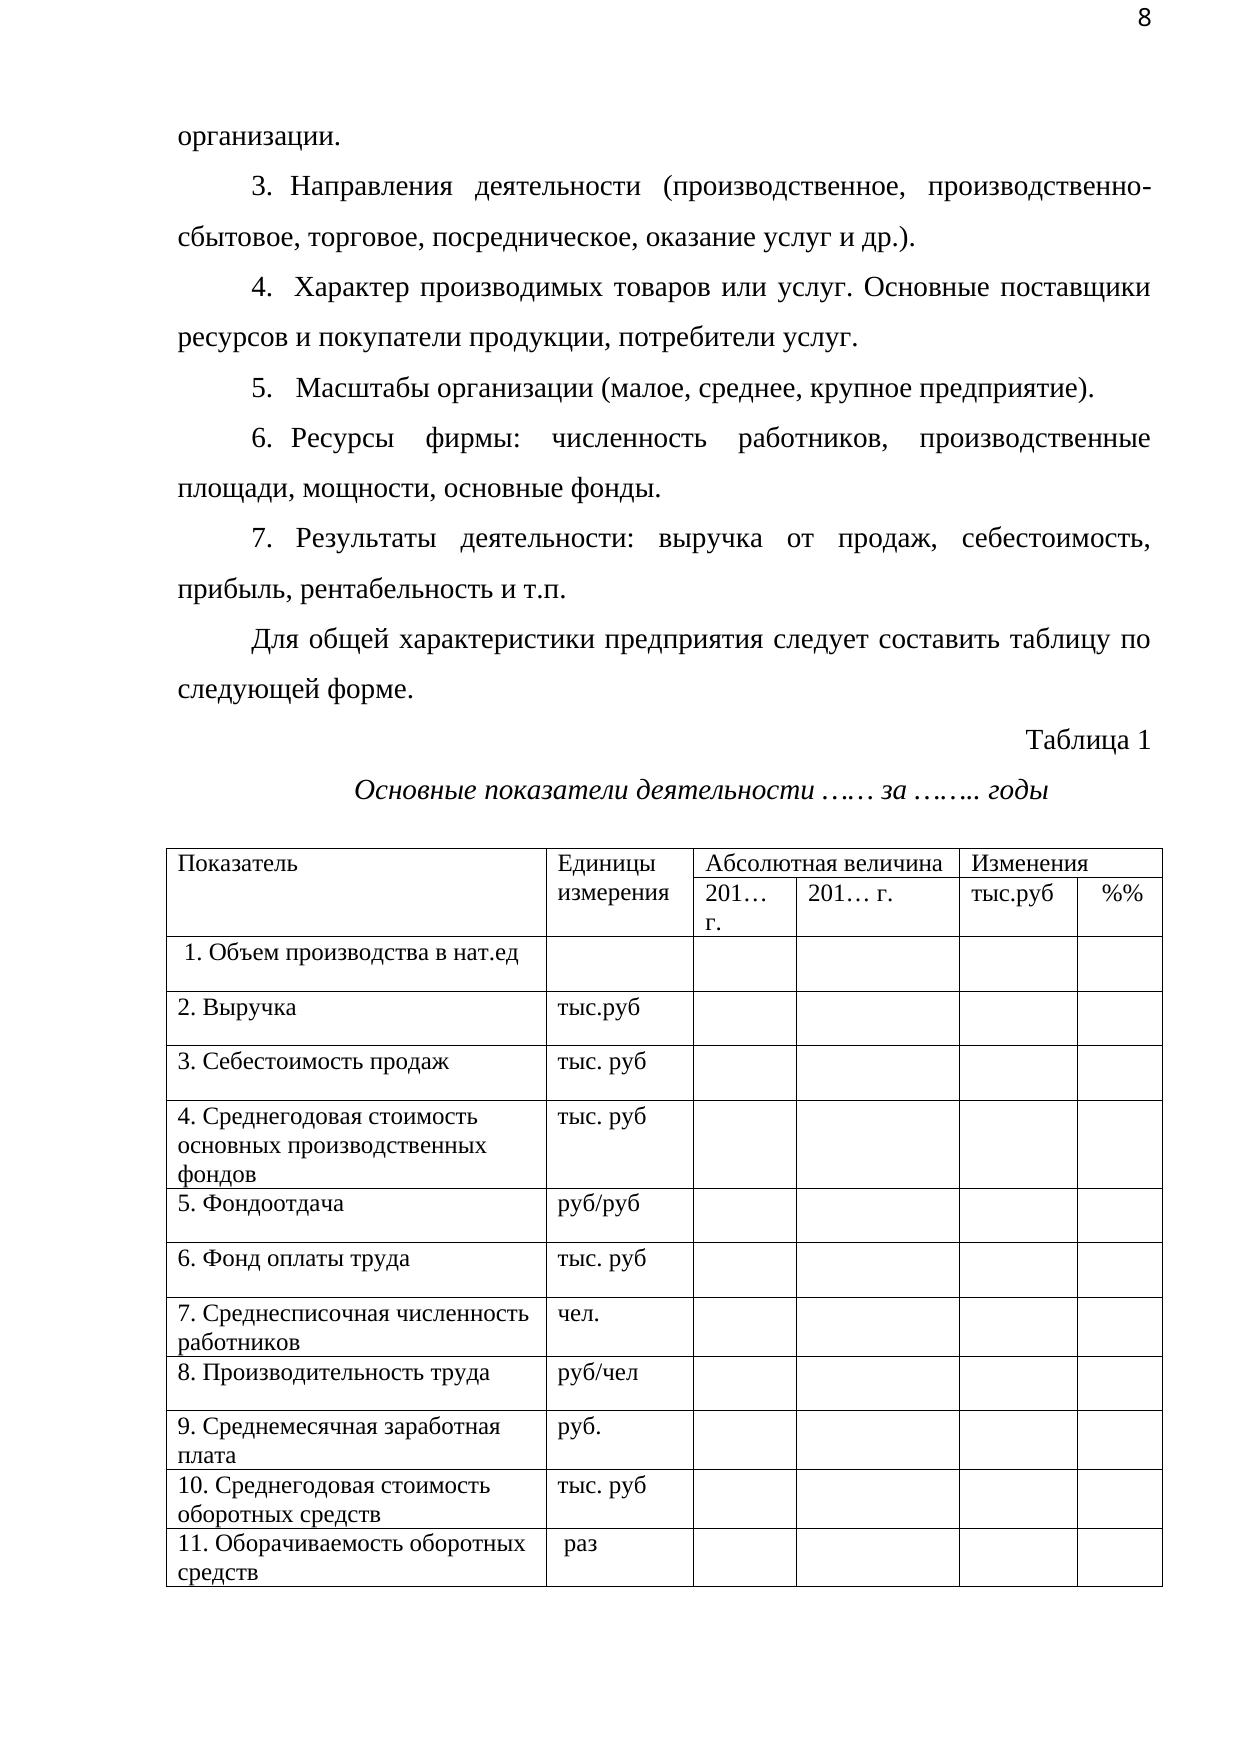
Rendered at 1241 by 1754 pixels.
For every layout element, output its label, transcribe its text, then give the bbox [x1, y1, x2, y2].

table_cell 6. Фонд оплаты труда [167, 1243, 546, 1297]
table_cell 1. Объем производства в нат.ед [167, 937, 546, 991]
table_cell [694, 1298, 796, 1356]
table_header Единицы измерения [547, 849, 693, 936]
text Основные показатели деятельности …… за …….. годы [177, 772, 1152, 806]
table_cell 10. Среднегодовая стоимость оборотных средств [167, 1470, 546, 1527]
table_cell [694, 992, 796, 1045]
table_cell [1078, 937, 1162, 991]
table_cell 5. Фондоотдача [167, 1189, 546, 1242]
table_cell тыс. руб [547, 1243, 693, 1297]
table_cell [960, 937, 1077, 991]
table_cell [1078, 1529, 1162, 1586]
list Характер производимых товаров или услуг. Основные поставщики ресурсов и покупатели продукции, потребители услуг. [177, 269, 1152, 353]
table_cell [1078, 1470, 1162, 1527]
table_header Абсолютная величина [694, 849, 959, 877]
table_cell 4. Среднегодовая стоимость основных производственных фондов [167, 1101, 546, 1187]
table_cell [797, 1046, 959, 1100]
table_cell [797, 1411, 959, 1469]
table_cell 2. Выручка [167, 992, 546, 1045]
table_cell [797, 1101, 959, 1187]
table_cell [1078, 1189, 1162, 1242]
table_cell [694, 1470, 796, 1527]
table_cell [1078, 1101, 1162, 1187]
table_cell [797, 1470, 959, 1527]
list Направления деятельности (производственное, производственносбытовое, торговое, посредническое, оказание услуг и др.). [177, 168, 1152, 252]
table_cell тыс.руб [547, 992, 693, 1045]
table_cell [797, 1529, 959, 1586]
table_cell тыс. руб [547, 1046, 693, 1100]
table_cell [694, 937, 796, 991]
table_cell [1078, 992, 1162, 1045]
table_cell [1078, 1411, 1162, 1469]
text Таблица 1 [177, 722, 1152, 755]
list Ресурсы фирмы: численность работников, производственные площади, мощности, основные фонды. [177, 420, 1152, 504]
table_cell [797, 937, 959, 991]
table_header Изменения [960, 849, 1162, 877]
table_cell [960, 1101, 1077, 1187]
table_cell [1078, 1298, 1162, 1356]
table_cell [694, 1046, 796, 1100]
table_cell руб/руб [547, 1189, 693, 1242]
table_cell [960, 1189, 1077, 1242]
table_cell [960, 1470, 1077, 1527]
table_cell [960, 1046, 1077, 1100]
table_cell [547, 937, 693, 991]
table_cell 201… г. [694, 878, 796, 936]
table_cell 9. Среднемесячная заработная плата [167, 1411, 546, 1469]
table_cell [960, 1357, 1077, 1410]
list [177, 118, 1152, 152]
table_cell [797, 1298, 959, 1356]
table_cell [960, 1298, 1077, 1356]
table_cell 3. Себестоимость продаж [167, 1046, 546, 1100]
table_cell [960, 992, 1077, 1045]
table_cell [960, 1411, 1077, 1469]
table_cell [797, 1357, 959, 1410]
table_cell [960, 1529, 1077, 1586]
table_cell [694, 1529, 796, 1586]
table_cell [797, 992, 959, 1045]
table_cell руб. [547, 1411, 693, 1469]
table_cell [797, 1189, 959, 1242]
table_cell [694, 1411, 796, 1469]
table_cell тыс.руб [960, 878, 1077, 936]
table_cell [694, 1101, 796, 1187]
table_cell чел. [547, 1298, 693, 1356]
table_cell [1078, 1046, 1162, 1100]
table_cell [694, 1357, 796, 1410]
table_cell [1078, 1357, 1162, 1410]
table_cell тыс. руб [547, 1470, 693, 1527]
table_cell 7. Среднесписочная численность работников [167, 1298, 546, 1356]
table_cell тыс. руб [547, 1101, 693, 1187]
table_cell руб/чел [547, 1357, 693, 1410]
table_cell [694, 1189, 796, 1242]
text Для общей характеристики предприятия следует составить таблицу по следующей форме. [177, 621, 1152, 705]
table_cell %% [1078, 878, 1162, 936]
table_cell 8. Производительность труда [167, 1357, 546, 1410]
table_cell 11. Оборачиваемость оборотных средств [167, 1529, 546, 1586]
list Масштабы организации (малое, среднее, крупное предприятие). [177, 370, 1152, 403]
table_cell [797, 1243, 959, 1297]
table_cell [694, 1243, 796, 1297]
table_cell раз [547, 1529, 693, 1586]
table_cell 201… г. [797, 878, 959, 936]
list Результаты деятельности: выручка от продаж, себестоимость, прибыль, рентабельность и т.п. [177, 521, 1152, 604]
table_cell [960, 1243, 1077, 1297]
table_cell [1078, 1243, 1162, 1297]
table_header Показатель [167, 849, 546, 936]
